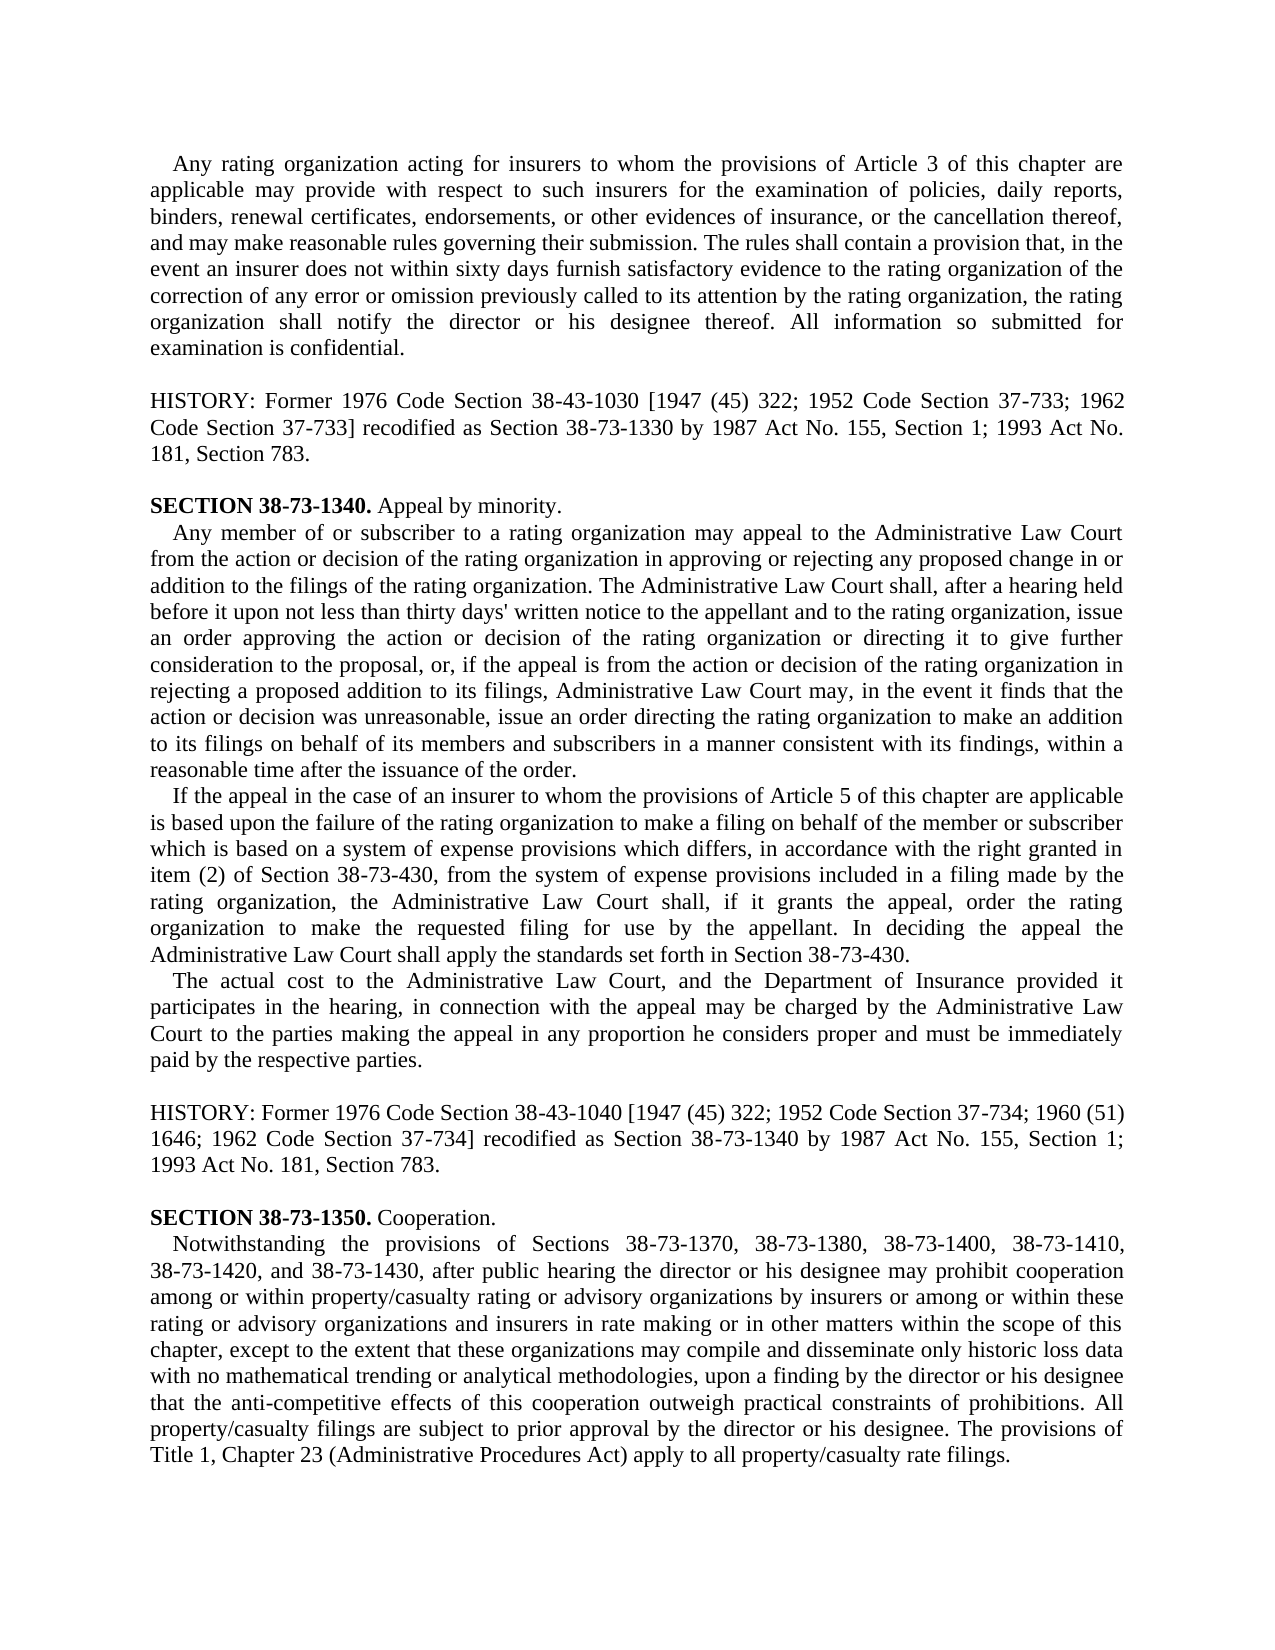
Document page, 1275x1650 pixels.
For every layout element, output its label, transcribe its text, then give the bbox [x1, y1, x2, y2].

text SECTION 38-73-1340. Appeal by minority. [150, 493, 1125, 519]
text SECTION 38-73-1350. Cooperation. [150, 1204, 1125, 1231]
text Notwithstanding the provisions of Sections 38-73-1370, 38-73-1380, 38-73-1400, 38-73-1410, 38-73-1420, and 38-73-1430, after public hearing the director or his designee may prohibit cooperation among or within property/casualty rating or advisory organizations by insurers or among or within these rating or advisory organizations and insurers in rate making or in other matters within the scope of this chapter, except to the extent that these organizations may compile and disseminate only historic loss data with no mathematical trending or analytical methodologies, upon a finding by the director or his designee that the anti-competitive effects of this cooperation outweigh practical constraints of prohibitions. All property/casualty filings are subject to prior approval by the director or his designee. The provisions of Title 1, Chapter 23 (Administrative Procedures Act) apply to all property/casualty rate filings. [150, 1231, 1125, 1468]
text Any rating organization acting for insurers to whom the provisions of Article 3 of this chapter are applicable may provide with respect to such insurers for the examination of policies, daily reports, binders, renewal certificates, endorsements, or other evidences of insurance, or the cancellation thereof, and may make reasonable rules governing their submission. The rules shall contain a provision that, in the event an insurer does not within sixty days furnish satisfactory evidence to the rating organization of the correction of any error or omission previously called to its attention by the rating organization, the rating organization shall notify the director or his designee thereof. All information so submitted for examination is confidential. [150, 150, 1125, 361]
text The actual cost to the Administrative Law Court, and the Department of Insurance provided it participates in the hearing, in connection with the appeal may be charged by the Administrative Law Court to the parties making the appeal in any proportion he considers proper and must be immediately paid by the respective parties. [150, 967, 1125, 1072]
text Any member of or subscriber to a rating organization may appeal to the Administrative Law Court from the action or decision of the rating organization in approving or rejecting any proposed change in or addition to the filings of the rating organization. The Administrative Law Court shall, after a hearing held before it upon not less than thirty days' written notice to the appellant and to the rating organization, issue an order approving the action or decision of the rating organization or directing it to give further consideration to the proposal, or, if the appeal is from the action or decision of the rating organization in rejecting a proposed addition to its filings, Administrative Law Court may, in the event it finds that the action or decision was unreasonable, issue an order directing the rating organization to make an addition to its filings on behalf of its members and subscribers in a manner consistent with its findings, within a reasonable time after the issuance of the order. [150, 519, 1125, 782]
text If the appeal in the case of an insurer to whom the provisions of Article 5 of this chapter are applicable is based upon the failure of the rating organization to make a filing on behalf of the member or subscriber which is based on a system of expense provisions which differs, in accordance with the right granted in item (2) of Section 38-73-430, from the system of expense provisions included in a filing made by the rating organization, the Administrative Law Court shall, if it grants the appeal, order the rating organization to make the requested filing for use by the appellant. In deciding the appeal the Administrative Law Court shall apply the standards set forth in Section 38-73-430. [150, 782, 1125, 967]
text HISTORY: Former 1976 Code Section 38-43-1040 [1947 (45) 322; 1952 Code Section 37-734; 1960 (51) 1646; 1962 Code Section 37-734] recodified as Section 38-73-1340 by 1987 Act No. 155, Section 1; 1993 Act No. 181, Section 783. [150, 1099, 1125, 1178]
text HISTORY: Former 1976 Code Section 38-43-1030 [1947 (45) 322; 1952 Code Section 37-733; 1962 Code Section 37-733] recodified as Section 38-73-1330 by 1987 Act No. 155, Section 1; 1993 Act No. 181, Section 783. [150, 387, 1125, 466]
